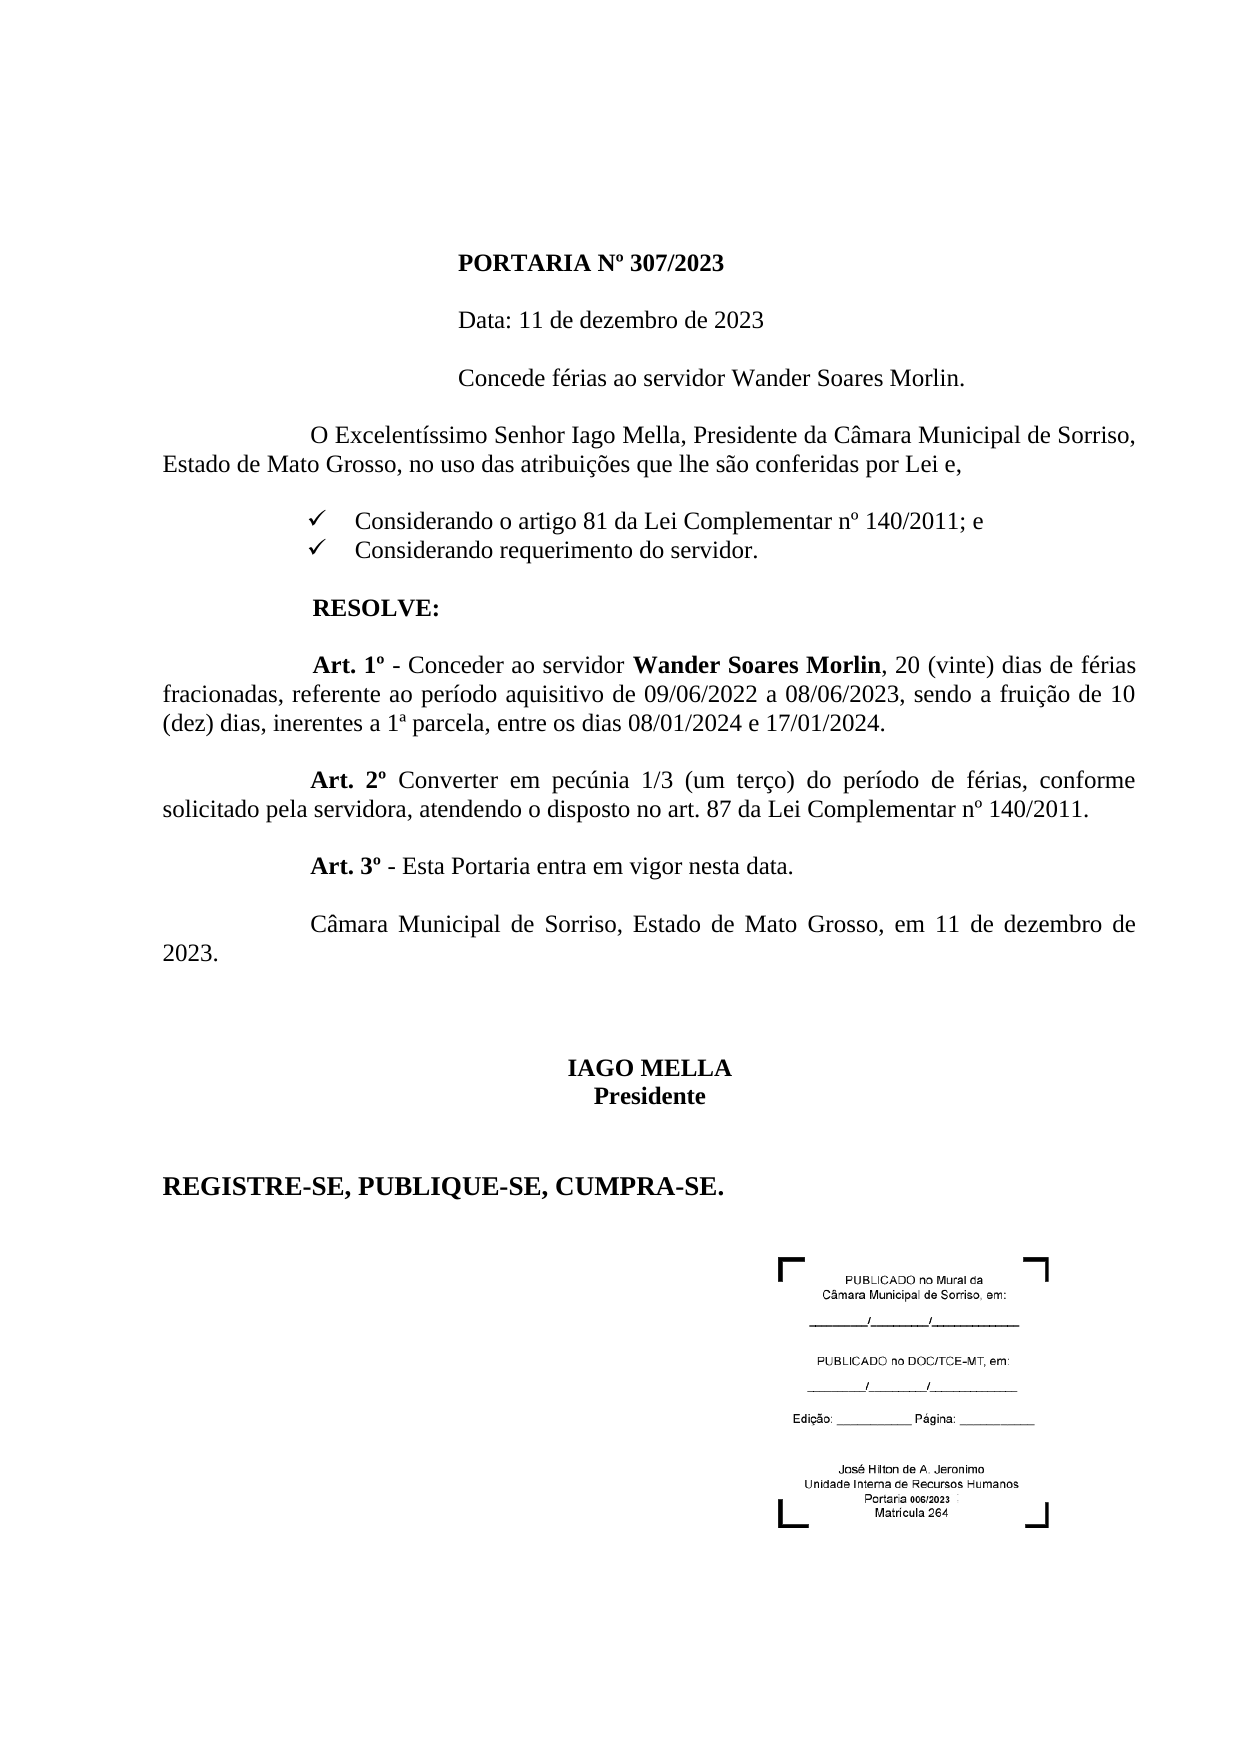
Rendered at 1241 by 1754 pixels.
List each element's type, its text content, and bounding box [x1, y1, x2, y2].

text Câmara Municipal de Sorriso, Estado de Mato Grosso, em 11 de dezembro de 2023. [162, 909, 1137, 966]
subtitle PORTARIA Nº 307/2023 [458, 248, 1137, 276]
text O Excelentíssimo Senhor Iago Mella, Presidente da Câmara Municipal de Sorriso, Estado de Mato Grosso, no uso das atribuições que lhe são conferidas por Lei e, [162, 420, 1137, 478]
text Concede férias ao servidor Wander Soares Morlin. [458, 363, 1137, 391]
text RESOLVE: [162, 593, 1137, 621]
list Considerando o artigo 81 da Lei Complementar nº 140/2011; e [317, 506, 1137, 535]
text Art. 2º Converter em pecúnia 1/3 (um terço) do período de férias, conforme solicitado pela servidora, atendendo o disposto no art. 87 da Lei Complementar nº 140/2011. [162, 765, 1137, 823]
picture [777, 1256, 1049, 1528]
text IAGO MELLA [162, 1053, 1137, 1081]
text REGISTRE-SE, PUBLIQUE-SE, CUMPRA-SE. [162, 1170, 1137, 1201]
text Art. 3º - Esta Portaria entra em vigor nesta data. [235, 851, 1137, 880]
text Data: 11 de dezembro de 2023 [458, 305, 1137, 334]
text Presidente [162, 1081, 1137, 1110]
text Art. 1º - Conceder ao servidor Wander Soares Morlin, 20 (vinte) dias de férias fracionadas, referente ao período aquisitivo de 09/06/2022 a 08/06/2023, sendo a fruição de 10 (dez) dias, inerentes a 1ª parcela, entre os dias 08/01/2024 e 17/01/2024. [162, 650, 1137, 736]
list Considerando requerimento do servidor. [317, 535, 1137, 564]
